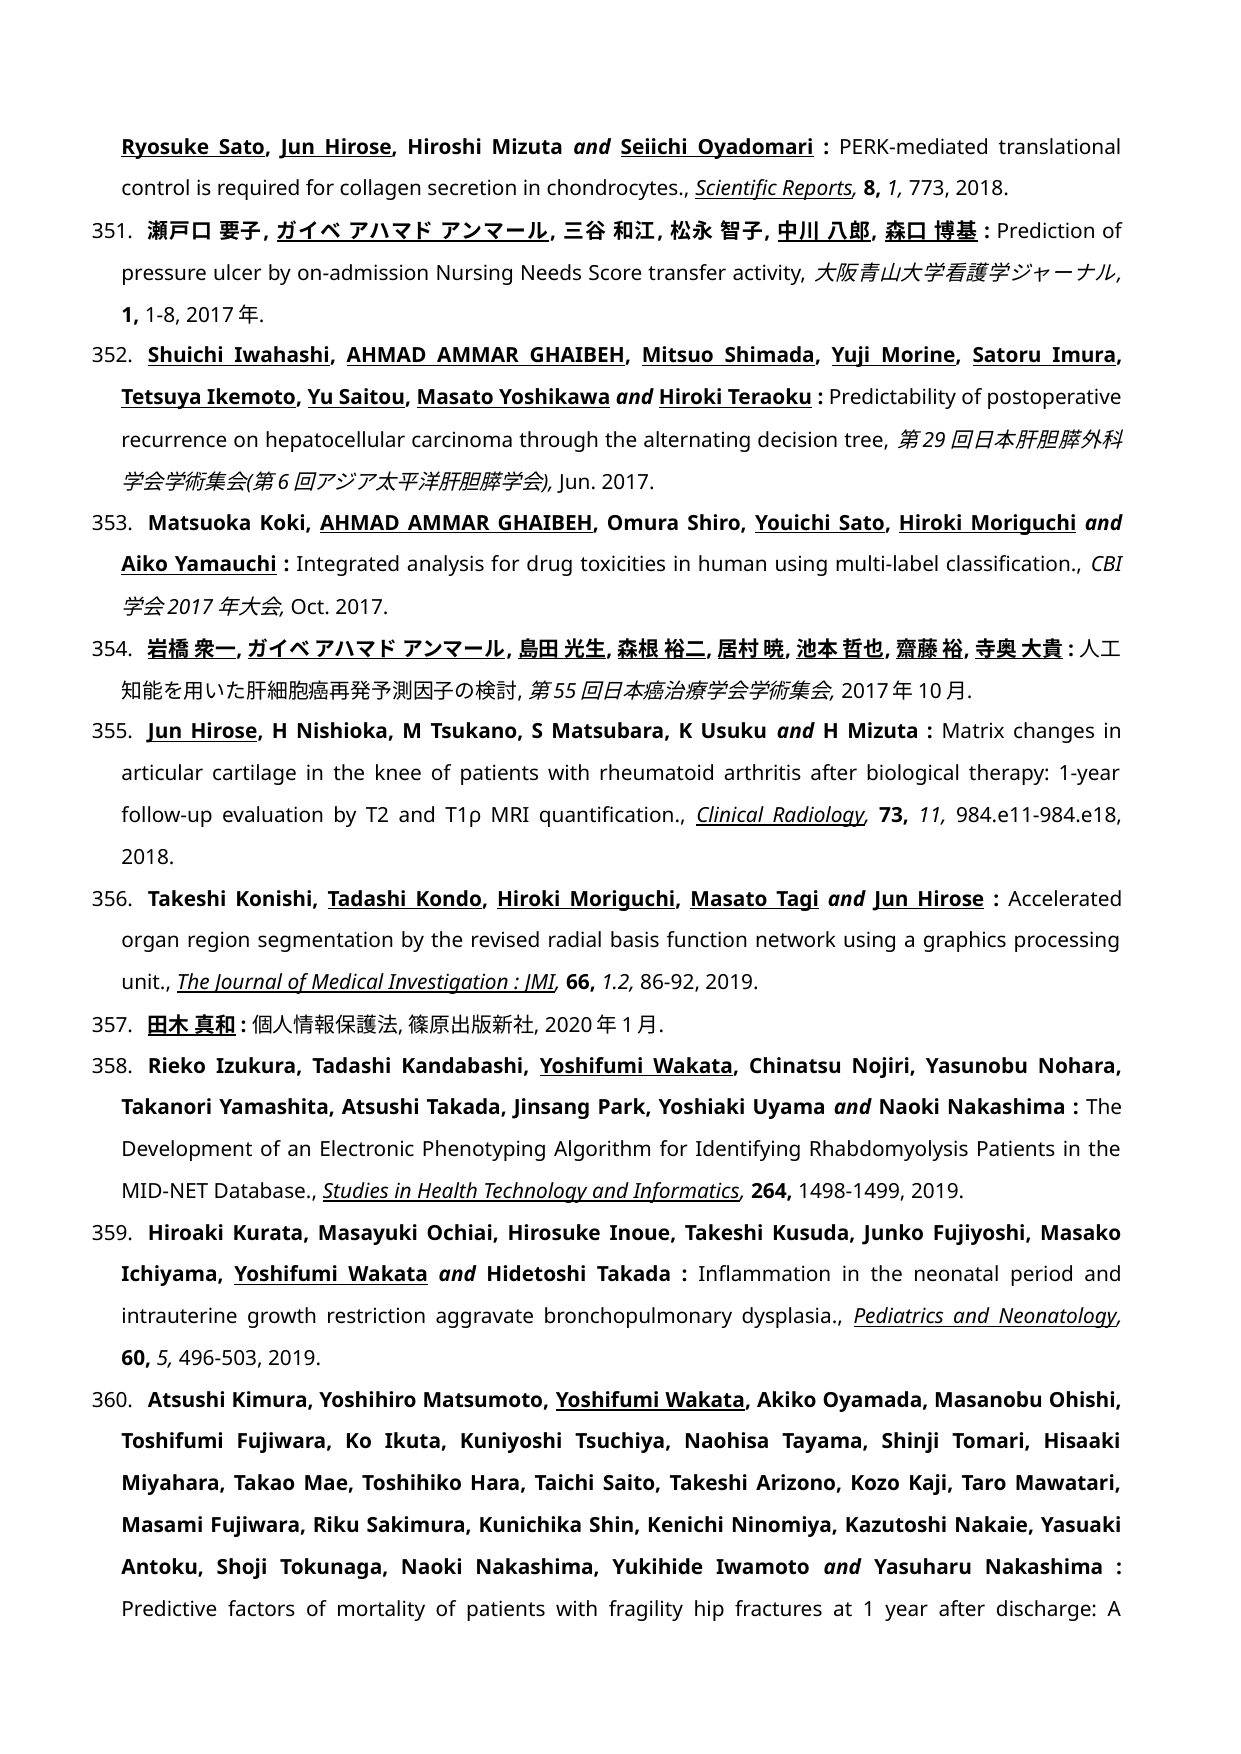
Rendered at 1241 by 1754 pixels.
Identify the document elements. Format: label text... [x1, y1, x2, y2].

list Rieko Izukura, Tadashi Kandabashi, Yoshifumi Wakata, Chinatsu Nojiri, Yasunobu Nohara, Takanori Yamashita, Atsushi Takada, Jinsang Park, Yoshiaki Uyama and Naoki Nakashima : The Development of an Electronic Phenotyping Algorithm for Identifying Rhabdomyolysis Patients in the MID-NET Database., Studies in Health Technology and Informatics, 264, 1498-1499, 2019. [92, 1044, 1122, 1211]
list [92, 125, 1122, 209]
list 瀬戸口 要子, ガイベ アハマド アンマール, 三谷 和江, 松永 智子, 中川 八郎, 森口 博基 : Prediction of pressure ulcer by on-admission Nursing Needs Score transfer activity, 大阪青山大学看護学ジャーナル, 1, 1-8, 2017年. [92, 209, 1122, 334]
list 岩橋 衆一, ガイベ アハマド アンマール, 島田 光生, 森根 裕二, 居村 暁, 池本 哲也, 齋藤 裕, 寺奥 大貴 : 人工知能を用いた肝細胞癌再発予測因子の検討, 第55回日本癌治療学会学術集会, 2017年10月. [92, 626, 1122, 710]
list Jun Hirose, H Nishioka, M Tsukano, S Matsubara, K Usuku and H Mizuta : Matrix changes in articular cartilage in the knee of patients with rheumatoid arthritis after biological therapy: 1-year follow-up evaluation by T2 and T1ρ MRI quantification., Clinical Radiology, 73, 11, 984.e11-984.e18, 2018. [92, 710, 1122, 877]
list 田木 真和 : 個人情報保護法, 篠原出版新社, 2020年1月. [92, 1002, 1122, 1044]
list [92, 1378, 1122, 1629]
list Hiroaki Kurata, Masayuki Ochiai, Hirosuke Inoue, Takeshi Kusuda, Junko Fujiyoshi, Masako Ichiyama, Yoshifumi Wakata and Hidetoshi Takada : Inflammation in the neonatal period and intrauterine growth restriction aggravate bronchopulmonary dysplasia., Pediatrics and Neonatology, 60, 5, 496-503, 2019. [92, 1211, 1122, 1378]
list Matsuoka Koki, AHMAD AMMAR GHAIBEH, Omura Shiro, Youichi Sato, Hiroki Moriguchi and Aiko Yamauchi : Integrated analysis for drug toxicities in human using multi-label classification., CBI学会2017年大会, Oct. 2017. [92, 501, 1122, 626]
list Shuichi Iwahashi, AHMAD AMMAR GHAIBEH, Mitsuo Shimada, Yuji Morine, Satoru Imura, Tetsuya Ikemoto, Yu Saitou, Masato Yoshikawa and Hiroki Teraoku : Predictability of postoperative recurrence on hepatocellular carcinoma through the alternating decision tree, 第29回日本肝胆膵外科学会学術集会(第6回アジア太平洋肝胆膵学会), Jun. 2017. [92, 334, 1122, 501]
list Takeshi Konishi, Tadashi Kondo, Hiroki Moriguchi, Masato Tagi and Jun Hirose : Accelerated organ region segmentation by the revised radial basis function network using a graphics processing unit., The Journal of Medical Investigation : JMI, 66, 1.2, 86-92, 2019. [92, 877, 1122, 1002]
